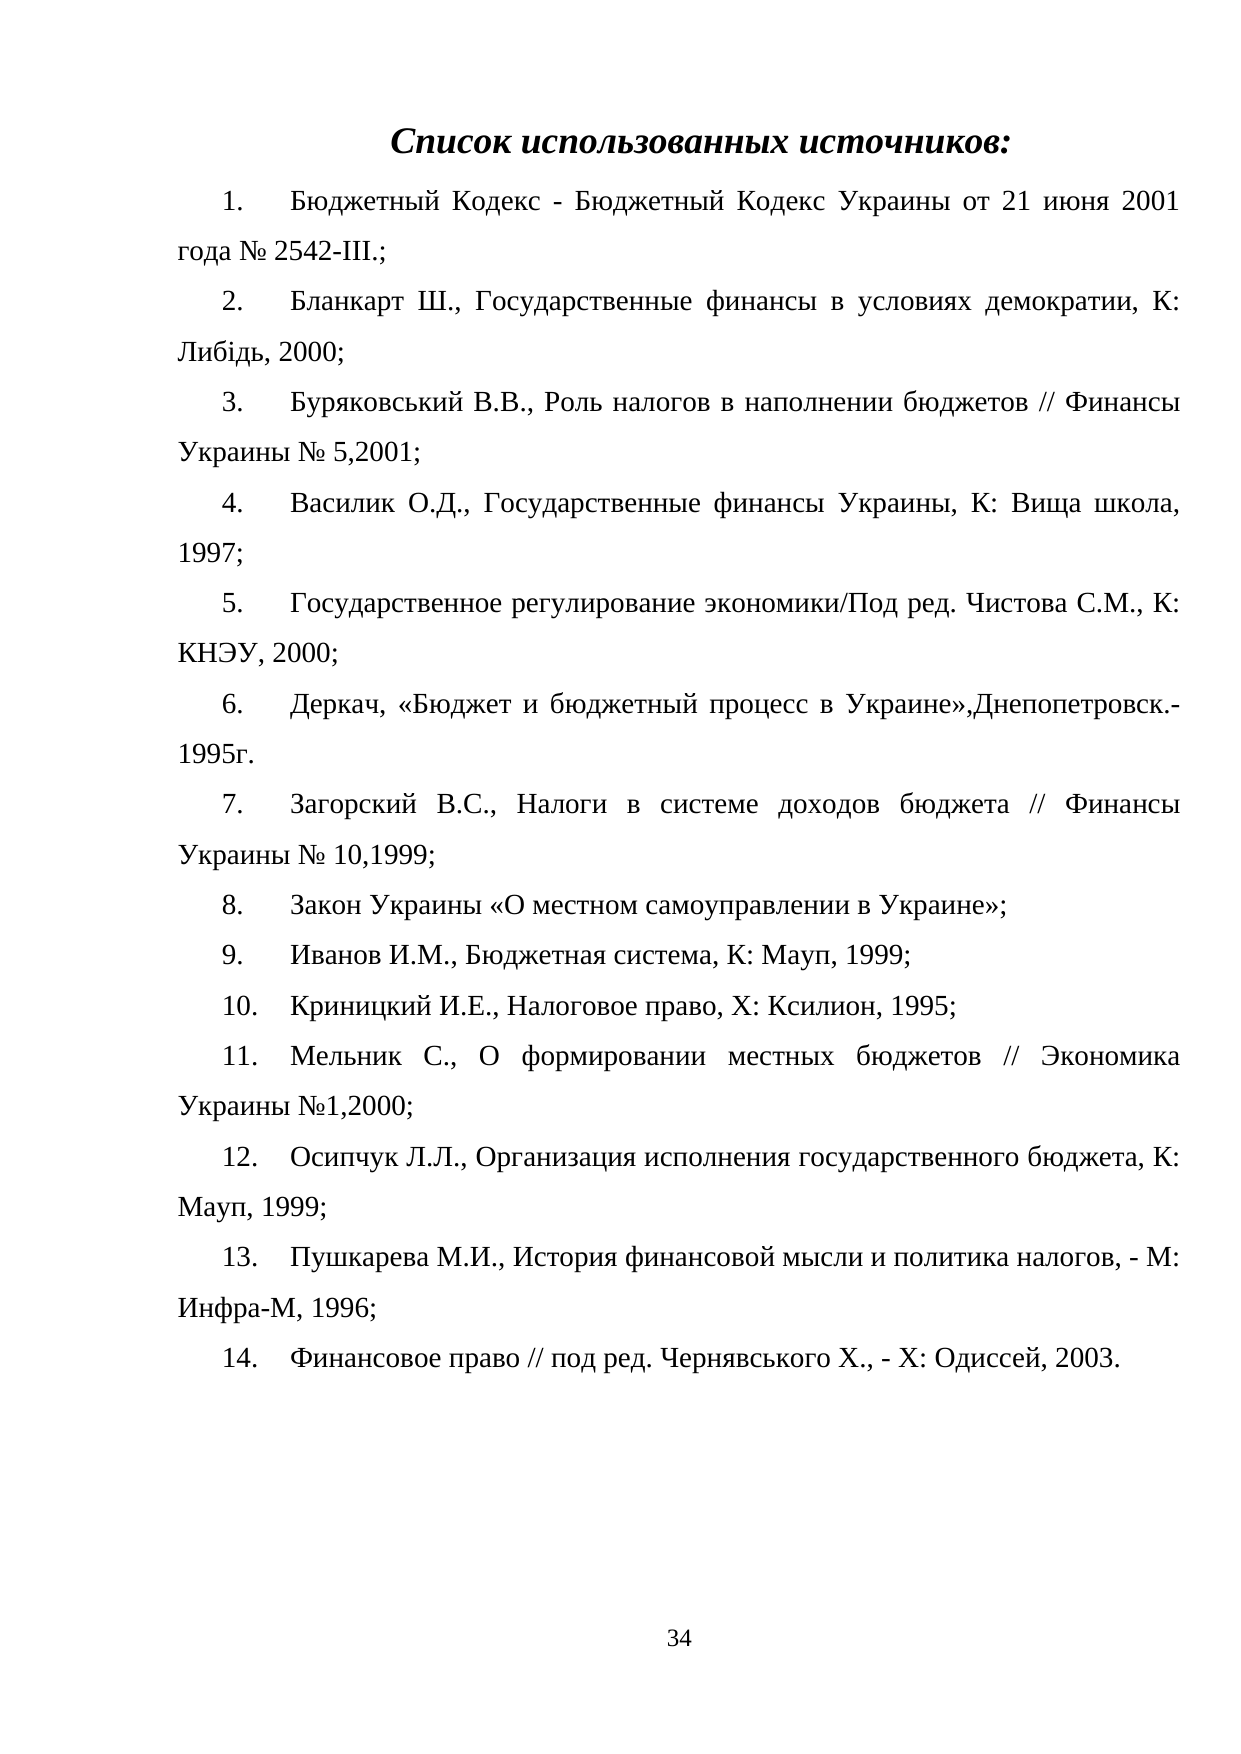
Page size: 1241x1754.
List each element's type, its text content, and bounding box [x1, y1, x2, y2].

text Иванов И.М., Бюджетная система, К: Мауп, 1999; [177, 937, 1181, 971]
list Список использованных источников: [177, 118, 1181, 161]
text Василик О.Д., Государственные финансы Украины, К: Вища школа, 1997; [177, 485, 1181, 568]
text Бюджетный Кодекс - Бюджетный Кодекс Украины от 21 июня 2001 года № 2542-III.; [177, 183, 1181, 267]
text Финансовое право // под ред. Чернявського Х., - Х: Одиссей, 2003. [177, 1340, 1181, 1373]
text Мельник С., О формировании местных бюджетов // Экономика Украины №1,2000; [177, 1038, 1181, 1122]
text Буряковський В.В., Роль налогов в наполнении бюджетов // Финансы Украины № 5,2001; [177, 384, 1181, 468]
text Деркач, «Бюджет и бюджетный процесс в Украине»,Днепопетровск.-1995г. [177, 686, 1181, 770]
text Бланкарт Ш., Государственные финансы в условиях демократии, К: Либiдь, 2000; [177, 283, 1181, 367]
text Пушкарева М.И., История финансовой мысли и политика налогов, - М: Инфра-М, 1996; [177, 1239, 1181, 1323]
text Загорский В.С., Налоги в системе доходов бюджета // Финансы Украины № 10,1999; [177, 787, 1181, 870]
text Осипчук Л.Л., Организация исполнения государственного бюджета, К: Мауп, 1999; [177, 1139, 1181, 1223]
text Криницкий И.Е., Налоговое право, Х: Ксилион, 1995; [177, 988, 1181, 1021]
text Закон Украины «О местном самоуправлении в Украине»; [177, 887, 1181, 921]
text Государственное регулирование экономики/Под ред. Чистова С.М., К: КНЭУ, 2000; [177, 585, 1181, 669]
